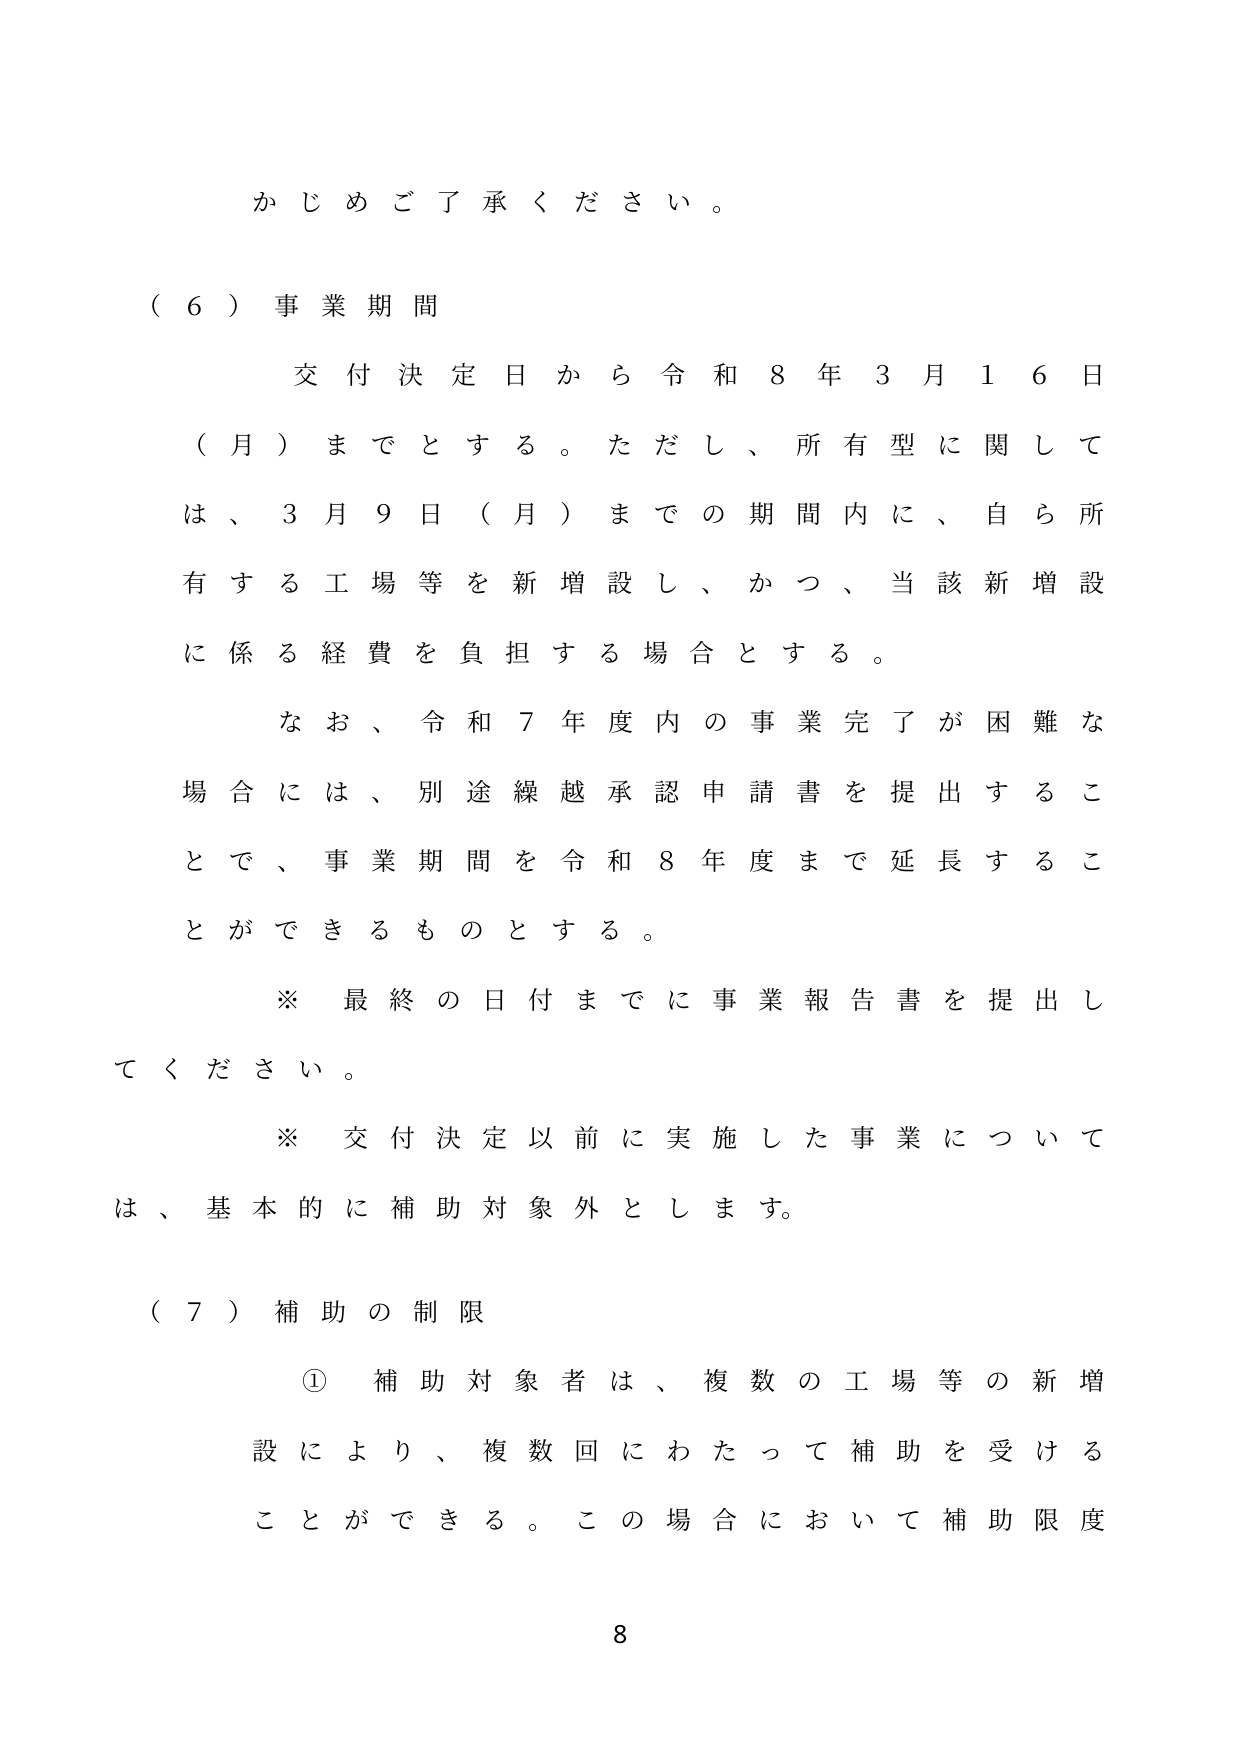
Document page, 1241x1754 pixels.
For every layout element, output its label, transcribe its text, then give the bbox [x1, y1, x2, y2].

text 交付決定日から令和８年３月１６日（月）までとする。ただし、所有型に関しては、３月９日（月）までの期間内に、自ら所有する工場等を新増設し、かつ、当該新増設に係る経費を負担する場合とする。 [137, 339, 1127, 686]
text ※ 最終の日付までに事業報告書を提出してください。 [114, 964, 1127, 1102]
text （６）事業期間 [114, 270, 1127, 339]
text なお、令和７年度内の事業完了が困難な場合には、別途繰越承認申請書を提出することで、事業期間を令和８年度まで延長することができるものとする。 [137, 686, 1127, 964]
text ※ 交付決定以前に実施した事業については、基本的に補助対象外とします。 [114, 1102, 1127, 1241]
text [194, 166, 1127, 235]
text （７）補助の制限 [114, 1276, 1127, 1345]
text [114, 1345, 1127, 1553]
